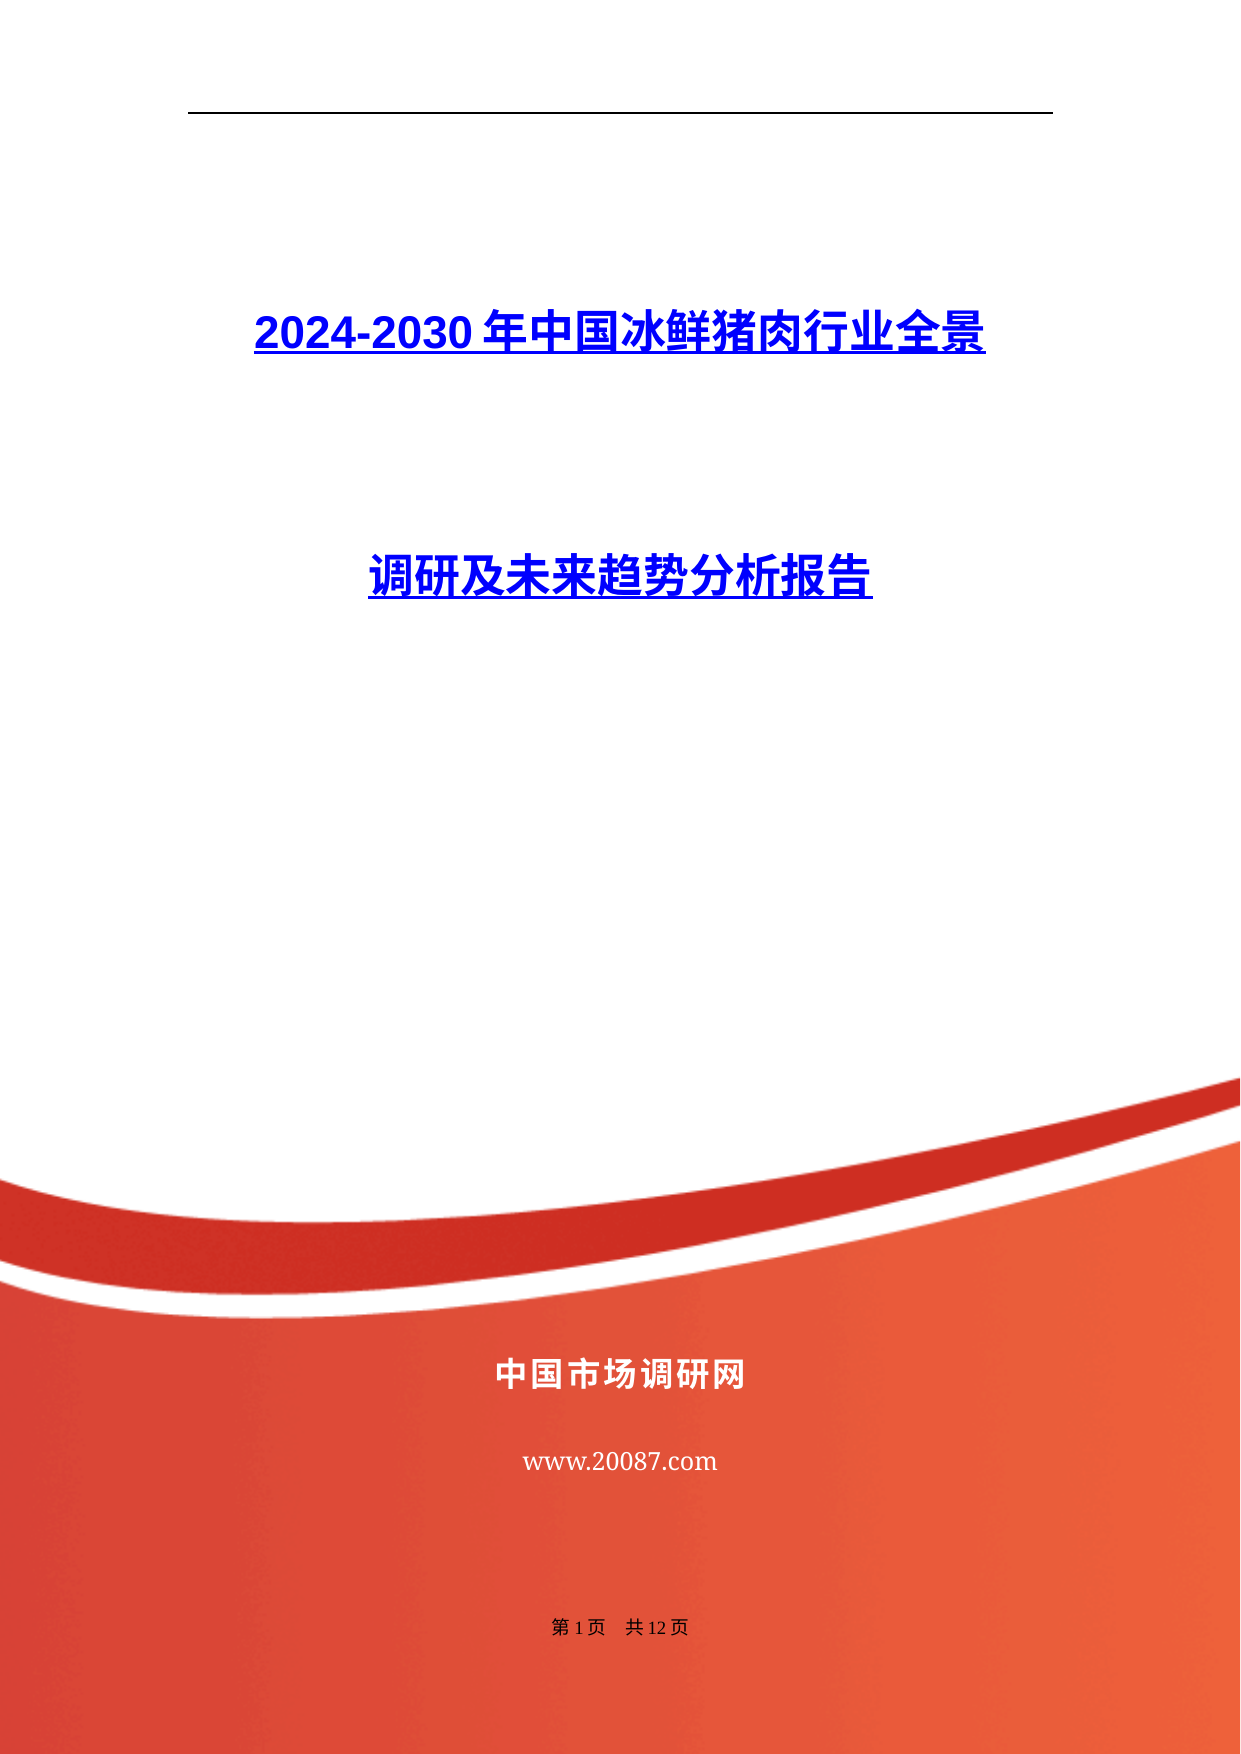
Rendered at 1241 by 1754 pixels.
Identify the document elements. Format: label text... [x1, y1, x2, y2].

subtitle 中国市场调研网 [187, 1339, 1053, 1404]
table_header 2024-2030年中国冰鲜猪肉行业全景调研及未来趋势分析报告 [188, 207, 1053, 773]
text www.20087.com [187, 1428, 1053, 1493]
picture [0, 1006, 1241, 1754]
